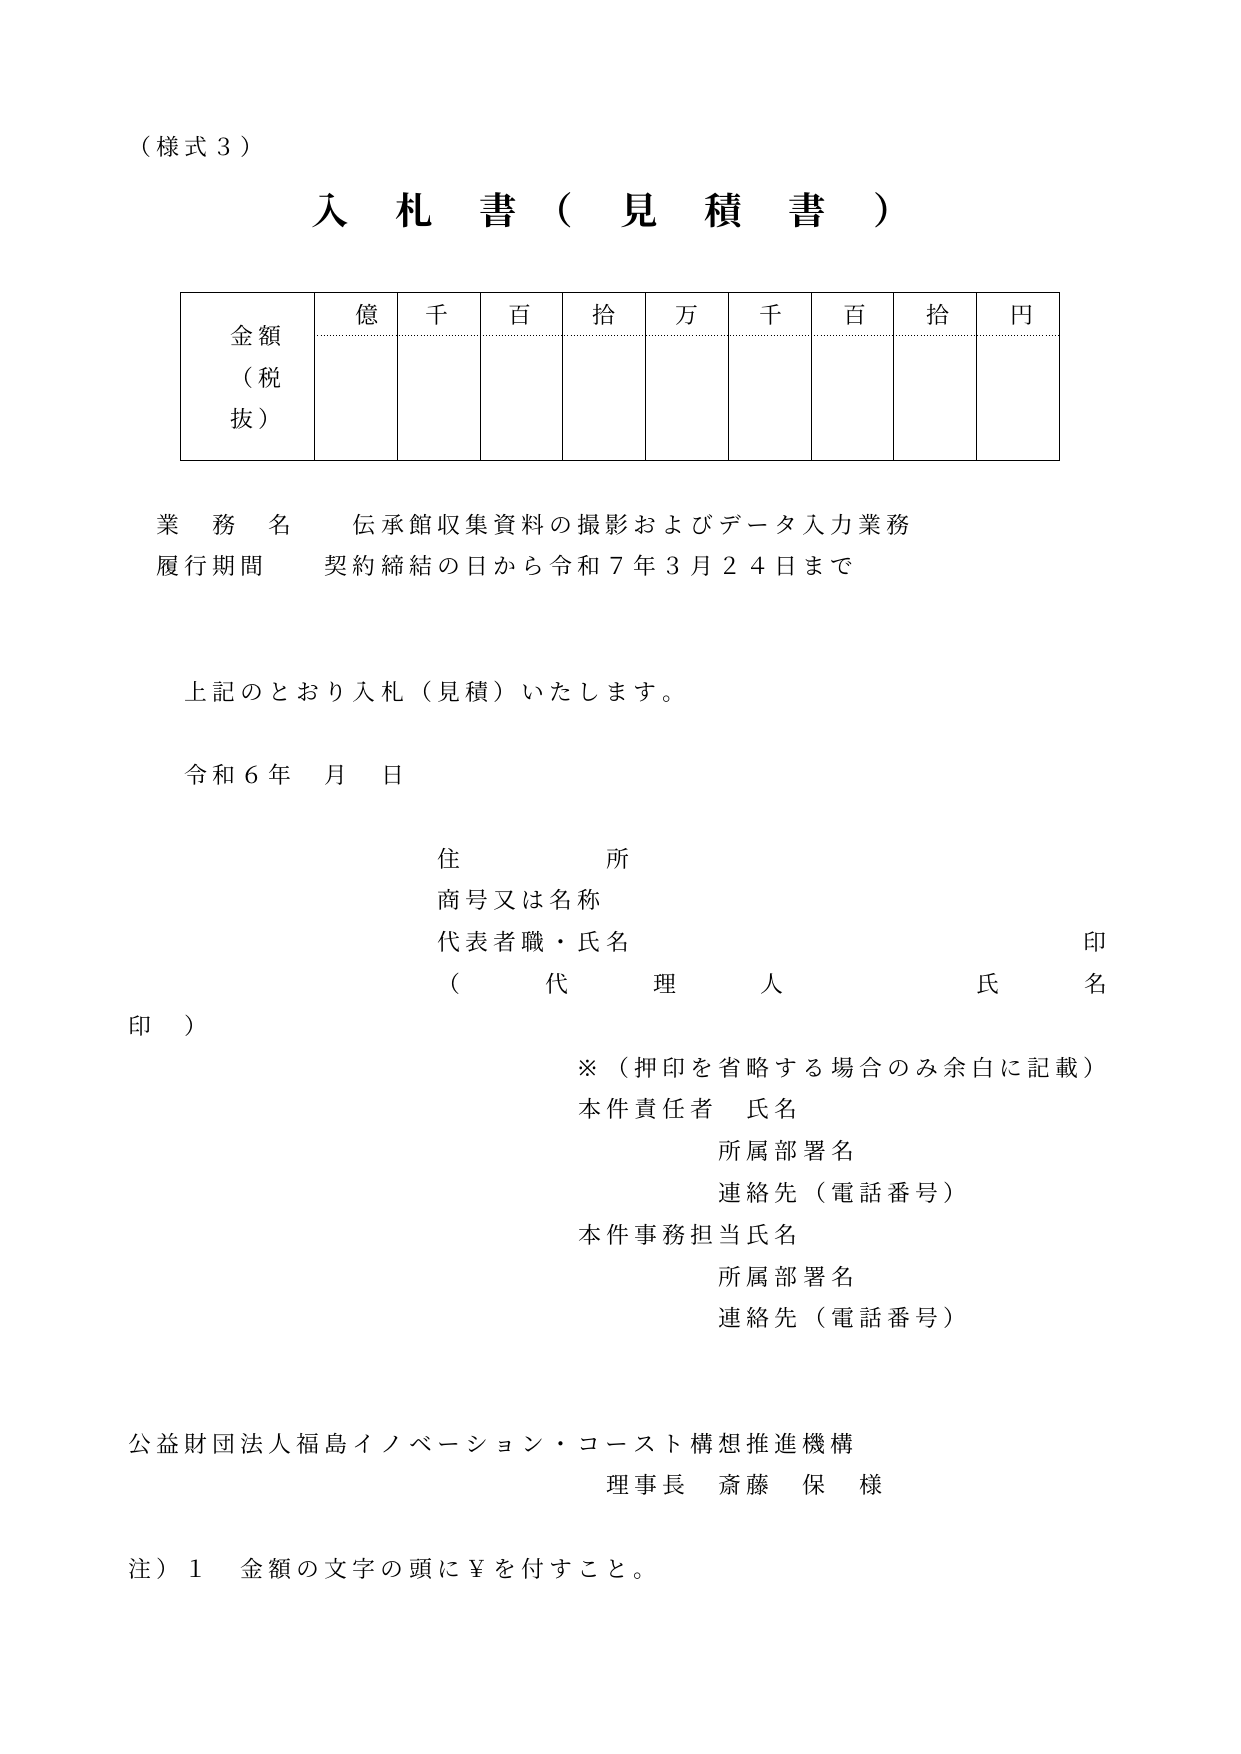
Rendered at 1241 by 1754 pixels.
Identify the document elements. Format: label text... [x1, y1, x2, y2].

text （代理人 氏名 印 ） [128, 962, 1112, 1045]
text 所属部署名 [128, 1254, 1112, 1296]
table_cell [481, 335, 562, 459]
table_header 金額 （税抜） [181, 293, 314, 459]
text 本件責任者 氏名 [128, 1087, 1112, 1129]
text 代表者職・氏名 印 [128, 920, 1112, 962]
table_cell [729, 335, 811, 459]
table_header 千 [729, 293, 811, 335]
text 上記のとおり入札（見積）いたします。 [128, 669, 1112, 711]
text 令和６年 月 日 [128, 753, 1112, 795]
text 公益財団法人福島イノベーション・コースト構想推進機構 [128, 1421, 1112, 1463]
table_cell [977, 335, 1059, 459]
table_header 拾 [563, 293, 645, 335]
table_cell [646, 335, 728, 459]
table_header 百 [481, 293, 562, 335]
text 入 札 書（ 見 積 書 ） [128, 167, 1112, 250]
table_cell [812, 335, 893, 459]
text 連絡先（電話番号） [128, 1296, 1112, 1338]
table_header 百 [812, 293, 893, 335]
table_cell [398, 335, 480, 459]
table_header 千 [398, 293, 480, 335]
text 住 所 [128, 836, 1112, 878]
table_header 円 [977, 293, 1059, 335]
text ※（押印を省略する場合のみ余白に記載） [128, 1045, 1112, 1087]
text （様式３） [128, 125, 1112, 167]
table_header 拾 [894, 293, 976, 335]
text 所属部署名 [128, 1129, 1112, 1171]
table_header 億 [315, 293, 397, 335]
table_header 万 [646, 293, 728, 335]
text 履行期間 契約締結の日から令和７年３月２４日まで [128, 544, 1112, 586]
table_cell [315, 335, 397, 459]
text 商号又は名称 [128, 878, 1112, 920]
text 理事長 斎藤 保 様 [128, 1463, 1112, 1505]
table_cell [563, 335, 645, 459]
text 業 務 名 伝承館収集資料の撮影およびデータ入力業務 [128, 502, 1112, 544]
table_cell [894, 335, 976, 459]
text 本件事務担当氏名 [128, 1212, 1112, 1254]
text 連絡先（電話番号） [128, 1171, 1112, 1212]
text 注）１ 金額の文字の頭に￥を付すこと。 [128, 1547, 1112, 1588]
